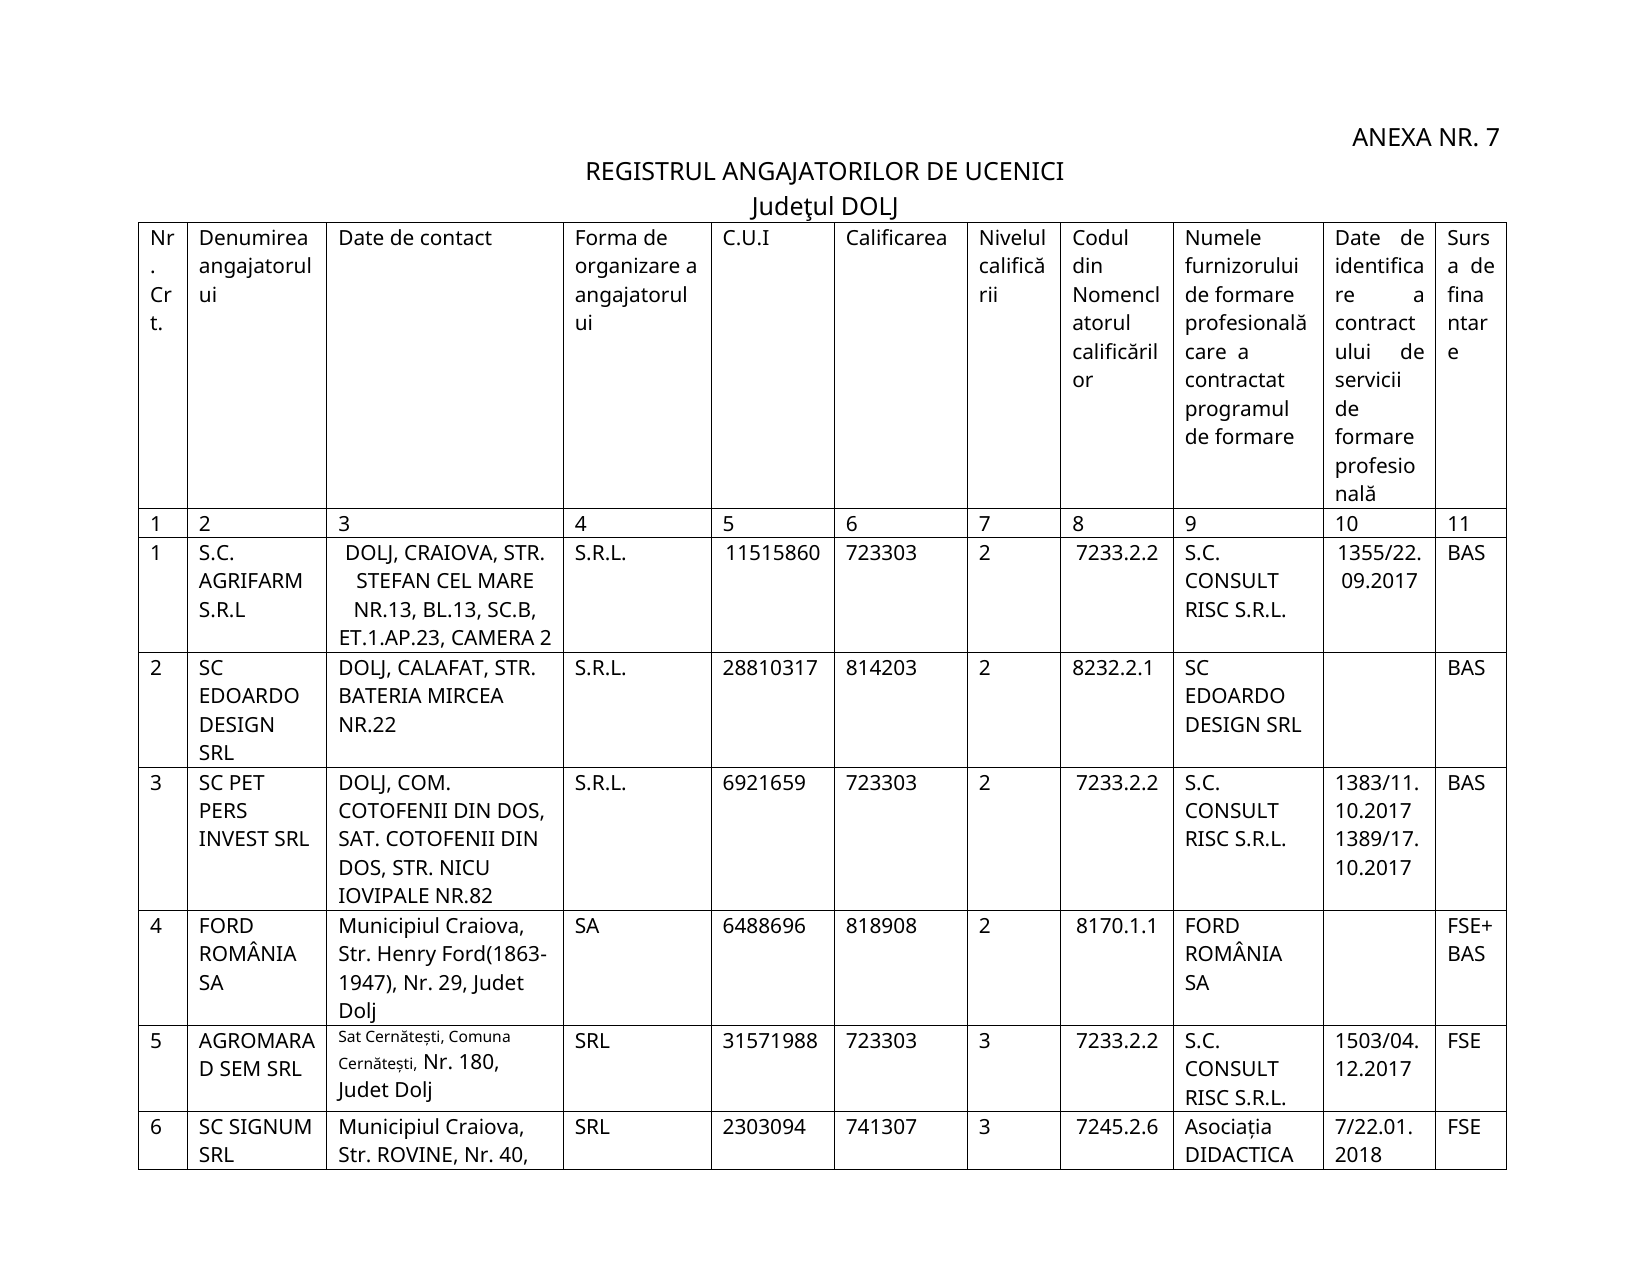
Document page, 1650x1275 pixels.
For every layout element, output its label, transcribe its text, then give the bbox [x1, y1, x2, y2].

table_cell 5 [139, 1026, 187, 1111]
table_cell DOLJ, CRAIOVA, STR. STEFAN CEL MARE NR.13, BL.13, SC.B, ET.1.AP.23, CAMERA 2 [327, 538, 563, 652]
table_cell SA [564, 911, 711, 1025]
table_cell 4 [564, 509, 711, 537]
table_cell S.C. AGRIFARM S.R.L [188, 538, 326, 652]
table_cell 7233.2.2 [1061, 1026, 1173, 1111]
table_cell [327, 1112, 563, 1169]
table_cell 723303 [835, 538, 967, 652]
table_header Denumirea angajatorului [188, 223, 326, 508]
table_cell AGROMARAD SEM SRL [188, 1026, 326, 1111]
table_cell 7245.2.6 [1061, 1112, 1173, 1169]
table_cell 1 [139, 509, 187, 537]
table_cell BAS [1436, 538, 1506, 652]
table_cell 8 [1061, 509, 1173, 537]
table_cell SC EDOARDO DESIGN SRL [188, 653, 326, 767]
table_cell FSE+BAS [1436, 911, 1506, 1025]
table_header Nivelul calificării [968, 223, 1060, 508]
table_cell 6 [835, 509, 967, 537]
table_cell 3 [968, 1026, 1060, 1111]
table_cell 7 [968, 509, 1060, 537]
table_cell 9 [1174, 509, 1323, 537]
table_cell 1503/04.12.2017 [1324, 1026, 1435, 1111]
table_cell [1324, 653, 1435, 767]
text ANEXA NR. 7 [150, 120, 1500, 154]
table_cell SRL [564, 1026, 711, 1111]
table_cell 1 [139, 538, 187, 652]
table_cell 2 [968, 538, 1060, 652]
table_cell S.R.L. [564, 768, 711, 910]
table_cell S.C. CONSULT RISC S.R.L. [1174, 768, 1323, 910]
table_cell DOLJ, COM. COTOFENII DIN DOS, SAT. COTOFENII DIN DOS, STR. NICU IOVIPALE NR.82 [327, 768, 563, 910]
table_cell 2 [968, 768, 1060, 910]
table_cell 723303 [835, 768, 967, 910]
table_cell 3 [139, 768, 187, 910]
table_cell FORD ROMÂNIA SA [1174, 911, 1323, 1025]
table_cell 3 [968, 1112, 1060, 1169]
table_cell 2 [968, 653, 1060, 767]
table_cell FSE [1436, 1112, 1506, 1169]
table_cell Sat Cernătești, Comuna Cernătești, Nr. 180, Judet Dolj [327, 1026, 563, 1111]
table_cell 723303 [835, 1026, 967, 1111]
table_cell FORD ROMÂNIA SA [188, 911, 326, 1025]
table_cell 31571988 [712, 1026, 834, 1111]
table_header Sursa de finantare [1436, 223, 1506, 508]
table_cell 5 [712, 509, 834, 537]
table_cell BAS [1436, 768, 1506, 910]
table_header C.U.I [712, 223, 834, 508]
table_cell S.R.L. [564, 538, 711, 652]
table_cell 2 [139, 653, 187, 767]
table_cell 818908 [835, 911, 967, 1025]
table_cell 11515860 [712, 538, 834, 652]
table_cell Asociația DIDACTICA [1174, 1112, 1323, 1169]
table_cell 8170.1.1 [1061, 911, 1173, 1025]
table_cell 3 [327, 509, 563, 537]
table_cell BAS [1436, 653, 1506, 767]
table_cell S.C. CONSULT RISC S.R.L. [1174, 1026, 1323, 1111]
table_cell S.C. CONSULT RISC S.R.L. [1174, 538, 1323, 652]
table_cell 6488696 [712, 911, 834, 1025]
table_cell S.R.L. [564, 653, 711, 767]
table_cell 11 [1436, 509, 1506, 537]
table_cell 7233.2.2 [1061, 768, 1173, 910]
table_header Calificarea [835, 223, 967, 508]
table_header Forma de organizare a angajatorului [564, 223, 711, 508]
table_cell 814203 [835, 653, 967, 767]
table_cell 6921659 [712, 768, 834, 910]
table_cell SC PET PERS INVEST SRL [188, 768, 326, 910]
table_cell SC EDOARDO DESIGN SRL [1174, 653, 1323, 767]
table_cell 1383/11.10.2017 1389/17.10.2017 [1324, 768, 1435, 910]
table_header Date de contact [327, 223, 563, 508]
table_cell 4 [139, 911, 187, 1025]
table_cell DOLJ, CALAFAT, STR. BATERIA MIRCEA NR.22 [327, 653, 563, 767]
table_cell 28810317 [712, 653, 834, 767]
table_cell 2303094 [712, 1112, 834, 1169]
text Judeţul DOLJ [150, 188, 1500, 222]
table_cell 7233.2.2 [1061, 538, 1173, 652]
table_cell 8232.2.1 [1061, 653, 1173, 767]
table_cell Municipiul Craiova, Str. Henry Ford(1863-1947), Nr. 29, Judet Dolj [327, 911, 563, 1025]
table_cell [1324, 911, 1435, 1025]
table_cell 2 [188, 509, 326, 537]
table_cell SC SIGNUM SRL [188, 1112, 326, 1169]
table_header Nr. Crt. [139, 223, 187, 508]
table_cell 6 [139, 1112, 187, 1169]
text REGISTRUL ANGAJATORILOR DE UCENICI [150, 154, 1500, 188]
table_cell 741307 [835, 1112, 967, 1169]
table_header Codul din Nomenclatorul calificărilor [1061, 223, 1173, 508]
table_header Numele furnizorului de formare profesională care a contractat programul de formare [1174, 223, 1323, 508]
table_header Date de identificare a contractului de servicii de formare profesională [1324, 223, 1435, 508]
table_cell 2 [968, 911, 1060, 1025]
table_cell 10 [1324, 509, 1435, 537]
table_cell FSE [1436, 1026, 1506, 1111]
table_cell 1355/22.09.2017 [1324, 538, 1435, 652]
table_cell SRL [564, 1112, 711, 1169]
table_cell 7/22.01.2018 [1324, 1112, 1435, 1169]
